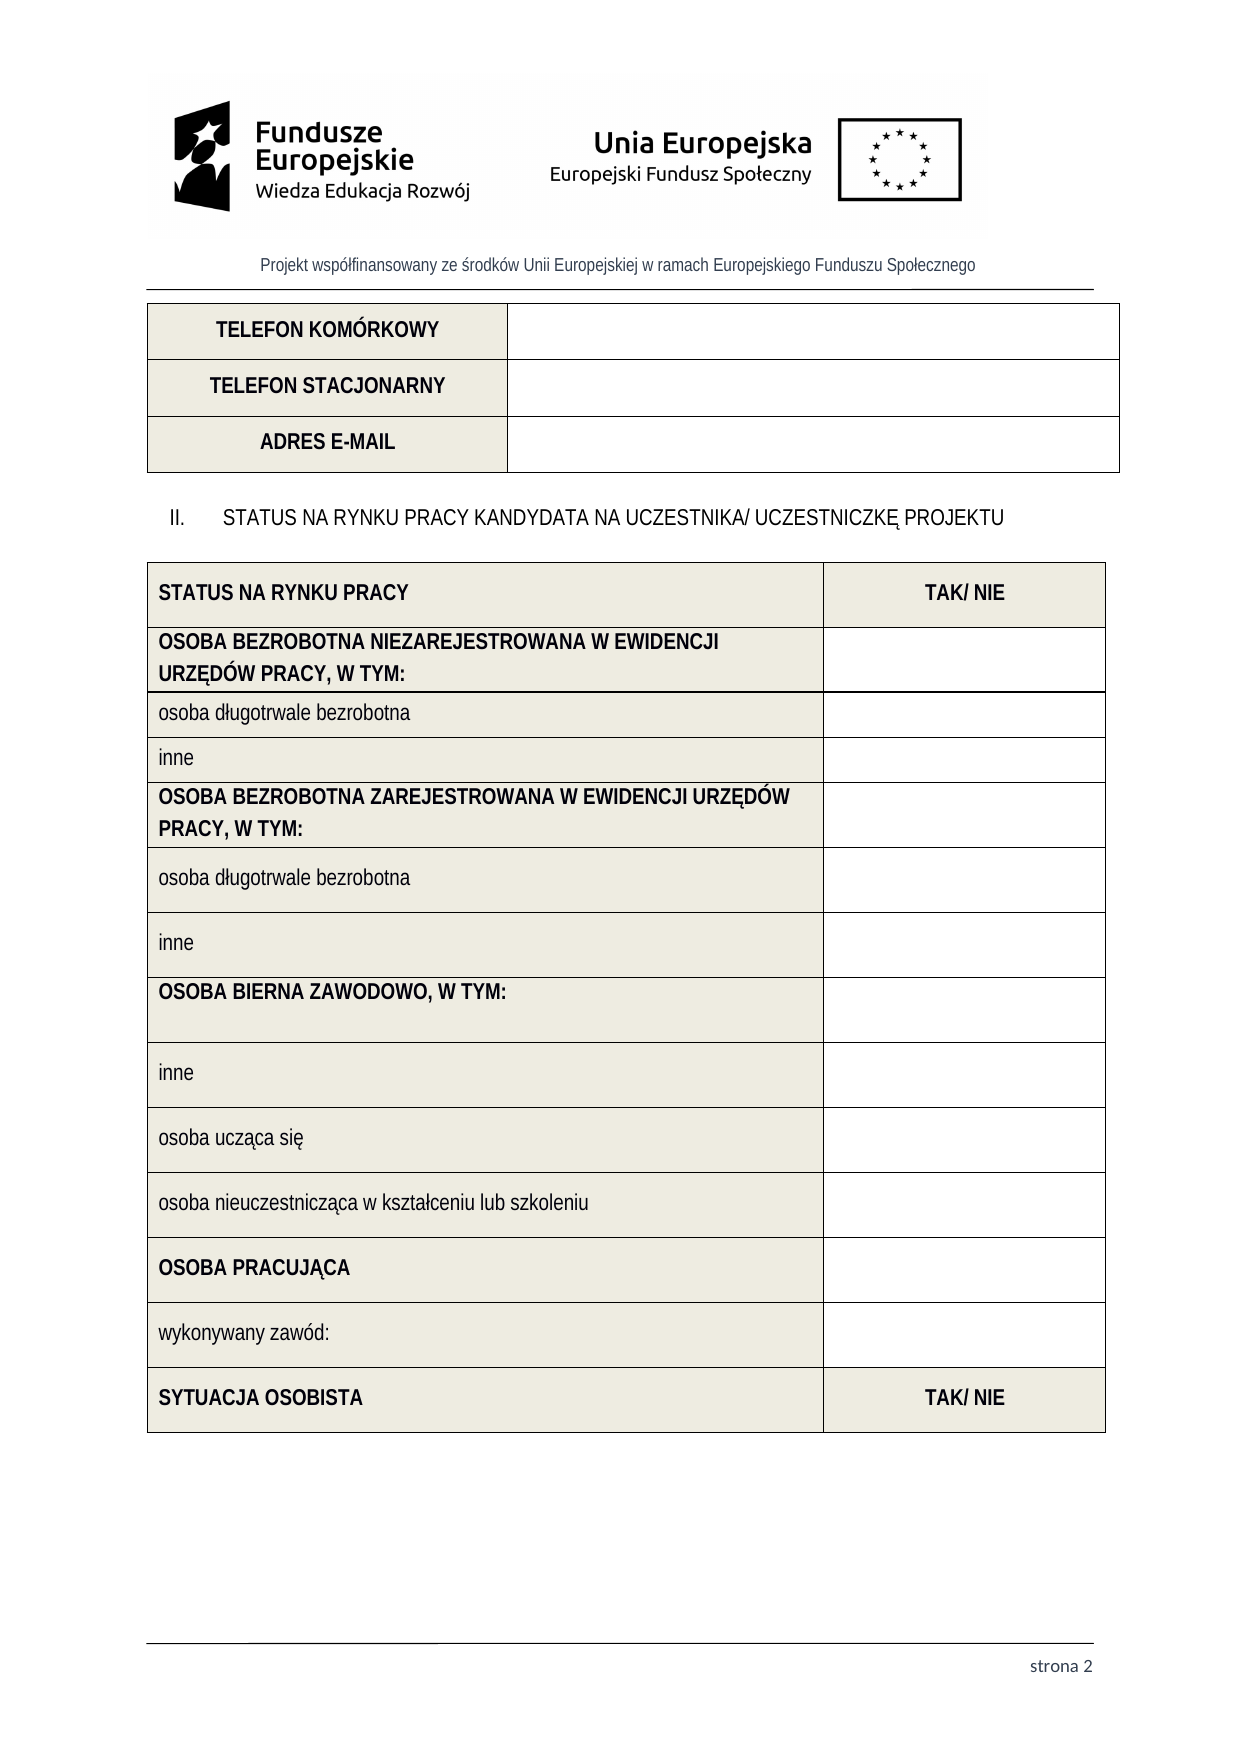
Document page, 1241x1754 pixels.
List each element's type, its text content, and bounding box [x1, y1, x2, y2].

table_cell osoba ucząca się [148, 1108, 823, 1172]
table_cell [824, 783, 1105, 847]
table_cell OSOBA BIERNA ZAWODOWO, W TYM: [148, 978, 823, 1042]
table_cell SYTUACJA OSOBISTA [148, 1368, 823, 1432]
table_cell inne [148, 738, 823, 782]
table_header STATUS NA RYNKU PRACY [148, 563, 823, 627]
table_cell OSOBA BEZROBOTNA NIEZAREJESTROWANA W EWIDENCJI URZĘDÓW PRACY, W TYM: [148, 628, 823, 691]
table_cell [824, 1043, 1105, 1107]
table_cell [824, 978, 1105, 1042]
table_cell [824, 1238, 1105, 1302]
table_cell [508, 360, 1119, 416]
table_cell TAK/ NIE [824, 1368, 1105, 1432]
table_cell ADRES E-MAIL [148, 417, 507, 472]
table_cell osoba długotrwale bezrobotna [148, 848, 823, 912]
table_cell TELEFON KOMÓRKOWY [148, 304, 507, 359]
list STATUS NA RYNKU PRACY KANDYDATA NA UCZESTNIKA/ UCZESTNICZKĘ PROJEKTU [185, 504, 1093, 531]
table_cell [508, 417, 1119, 472]
table_cell inne [148, 1043, 823, 1107]
table_cell [824, 848, 1105, 912]
table_cell [824, 1108, 1105, 1172]
table_cell [508, 304, 1119, 359]
table_header TAK/ NIE [824, 563, 1105, 627]
table_cell [824, 1173, 1105, 1237]
table_cell OSOBA BEZROBOTNA ZAREJESTROWANA W EWIDENCJI URZĘDÓW PRACY, W TYM: [148, 783, 823, 847]
table_cell osoba długotrwale bezrobotna [148, 693, 823, 737]
table_cell [824, 628, 1105, 691]
table_cell osoba nieuczestnicząca w kształceniu lub szkoleniu [148, 1173, 823, 1237]
table_cell [824, 693, 1105, 737]
table_cell OSOBA PRACUJĄCA [148, 1238, 823, 1302]
table_cell [824, 738, 1105, 782]
table_cell inne [148, 913, 823, 977]
table_cell [824, 1303, 1105, 1367]
table_cell TELEFON STACJONARNY [148, 360, 507, 416]
picture [147, 73, 989, 239]
table_cell [824, 913, 1105, 977]
table_cell wykonywany zawód: [148, 1303, 823, 1367]
